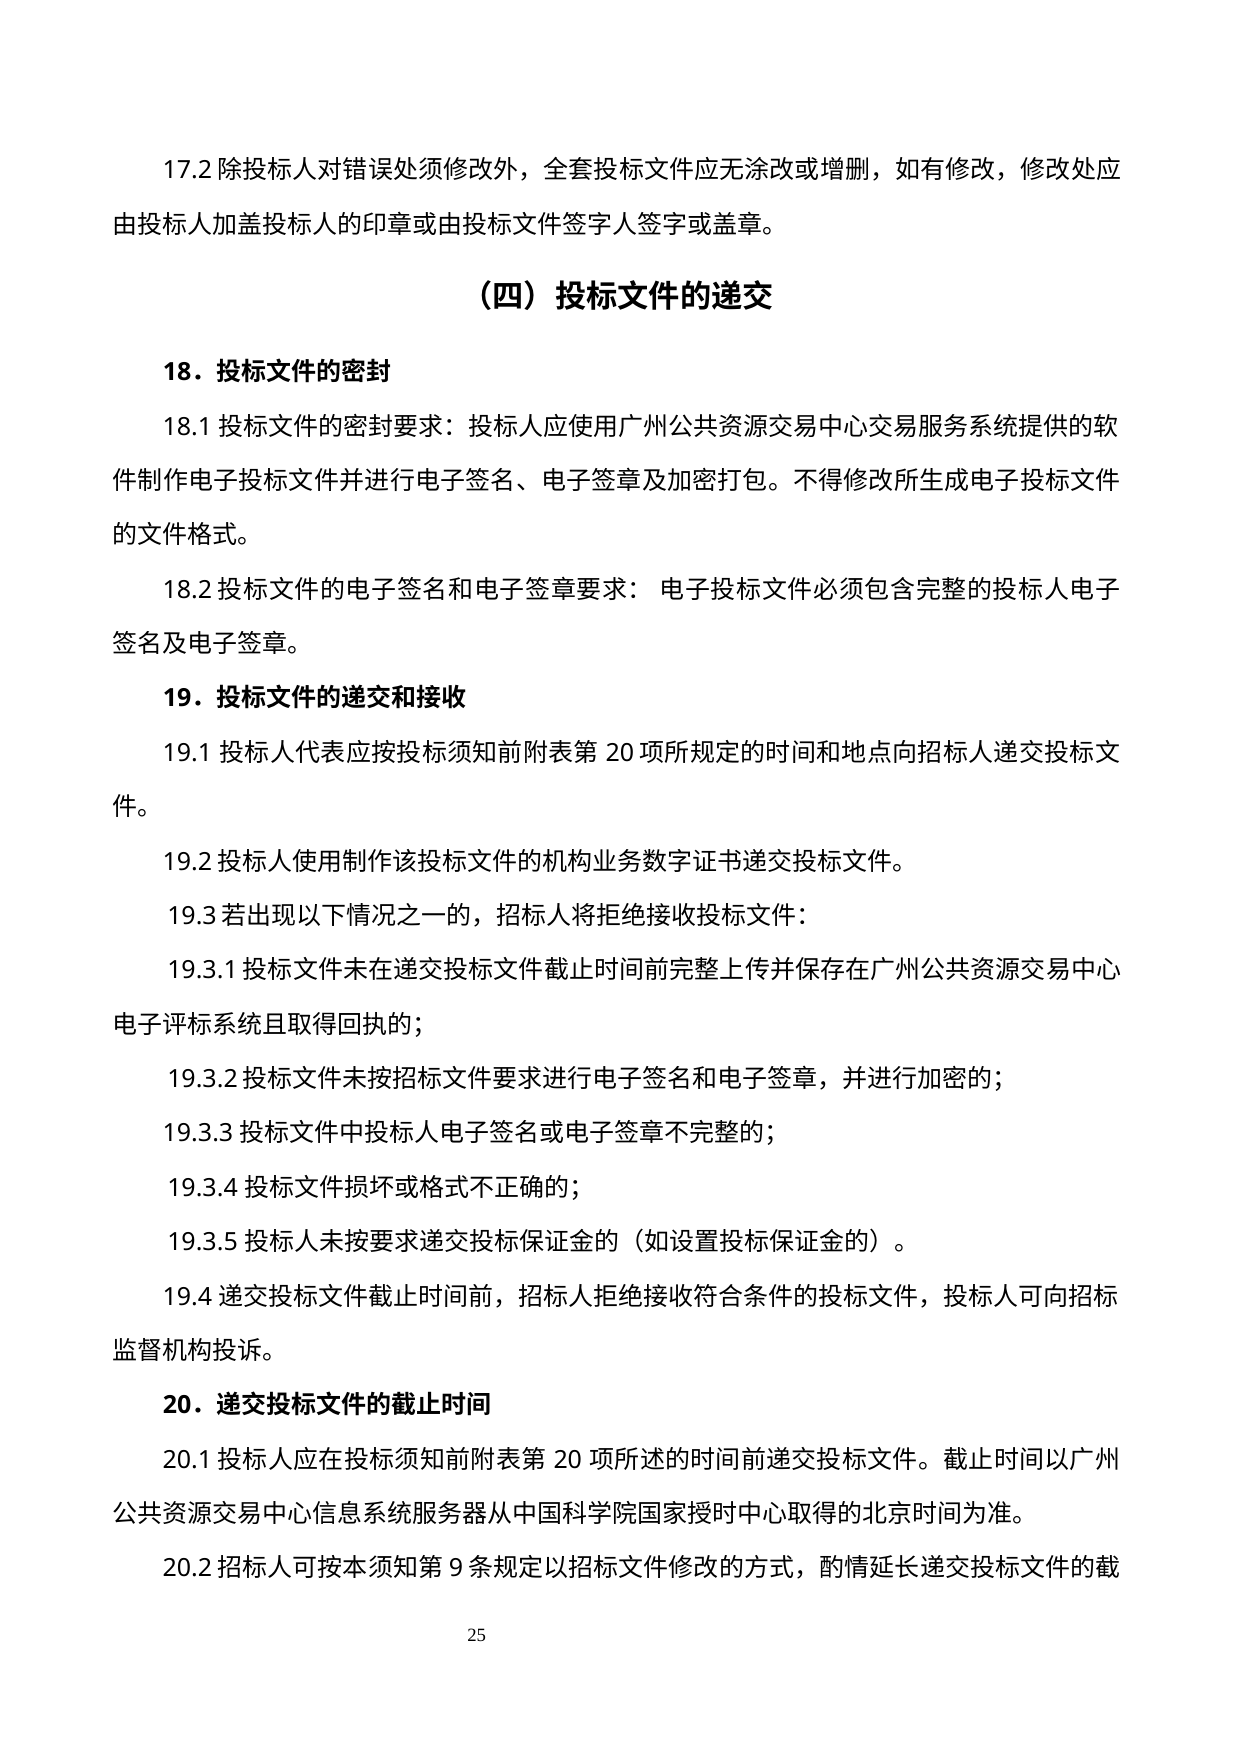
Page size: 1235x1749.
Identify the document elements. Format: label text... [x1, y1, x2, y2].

text 19.3.2投标文件未按招标文件要求进行电子签名和电子签章，并进行加密的； [112, 1058, 1122, 1095]
subtitle （四）投标文件的递交 [112, 271, 1122, 316]
text 18.1 投标文件的密封要求：投标人应使用广州公共资源交易中心交易服务系统提供的软件制作电子投标文件并进行电子签名、电子签章及加密打包。不得修改所生成电子投标文件的文件格式。 [112, 406, 1122, 551]
text 19.4 递交投标文件截止时间前，招标人拒绝接收符合条件的投标文件，投标人可向招标监督机构投诉。 [112, 1276, 1122, 1367]
text 19.2投标人使用制作该投标文件的机构业务数字证书递交投标文件。 [112, 841, 1122, 877]
text 20.1投标人应在投标须知前附表第 20 项所述的时间前递交投标文件。截止时间以广州公共资源交易中心信息系统服务器从中国科学院国家授时中心取得的北京时间为准。 [112, 1439, 1122, 1530]
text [112, 1548, 1122, 1584]
text 19.3若出现以下情况之一的，招标人将拒绝接收投标文件： [112, 895, 1122, 932]
text 19.3.5 投标人未按要求递交投标保证金的（如设置投标保证金的）。 [112, 1222, 1122, 1258]
text 19.3.1投标文件未在递交投标文件截止时间前完整上传并保存在广州公共资源交易中心电子评标系统且取得回执的； [112, 950, 1122, 1040]
text 17.2除投标人对错误处须修改外，全套投标文件应无涂改或增删，如有修改，修改处应由投标人加盖投标人的印章或由投标文件签字人签字或盖章。 [112, 150, 1122, 241]
text 19.3.4 投标文件损坏或格式不正确的； [112, 1167, 1122, 1203]
text 19.1 投标人代表应按投标须知前附表第20项所规定的时间和地点向招标人递交投标文件。 [112, 732, 1122, 823]
text 19．投标文件的递交和接收 [112, 678, 1122, 714]
text 18．投标文件的密封 [112, 352, 1122, 388]
text 18.2投标文件的电子签名和电子签章要求： 电子投标文件必须包含完整的投标人电子签名及电子签章。 [112, 569, 1122, 660]
text 20．递交投标文件的截止时间 [112, 1385, 1122, 1421]
text 19.3.3 投标文件中投标人电子签名或电子签章不完整的； [112, 1113, 1122, 1149]
